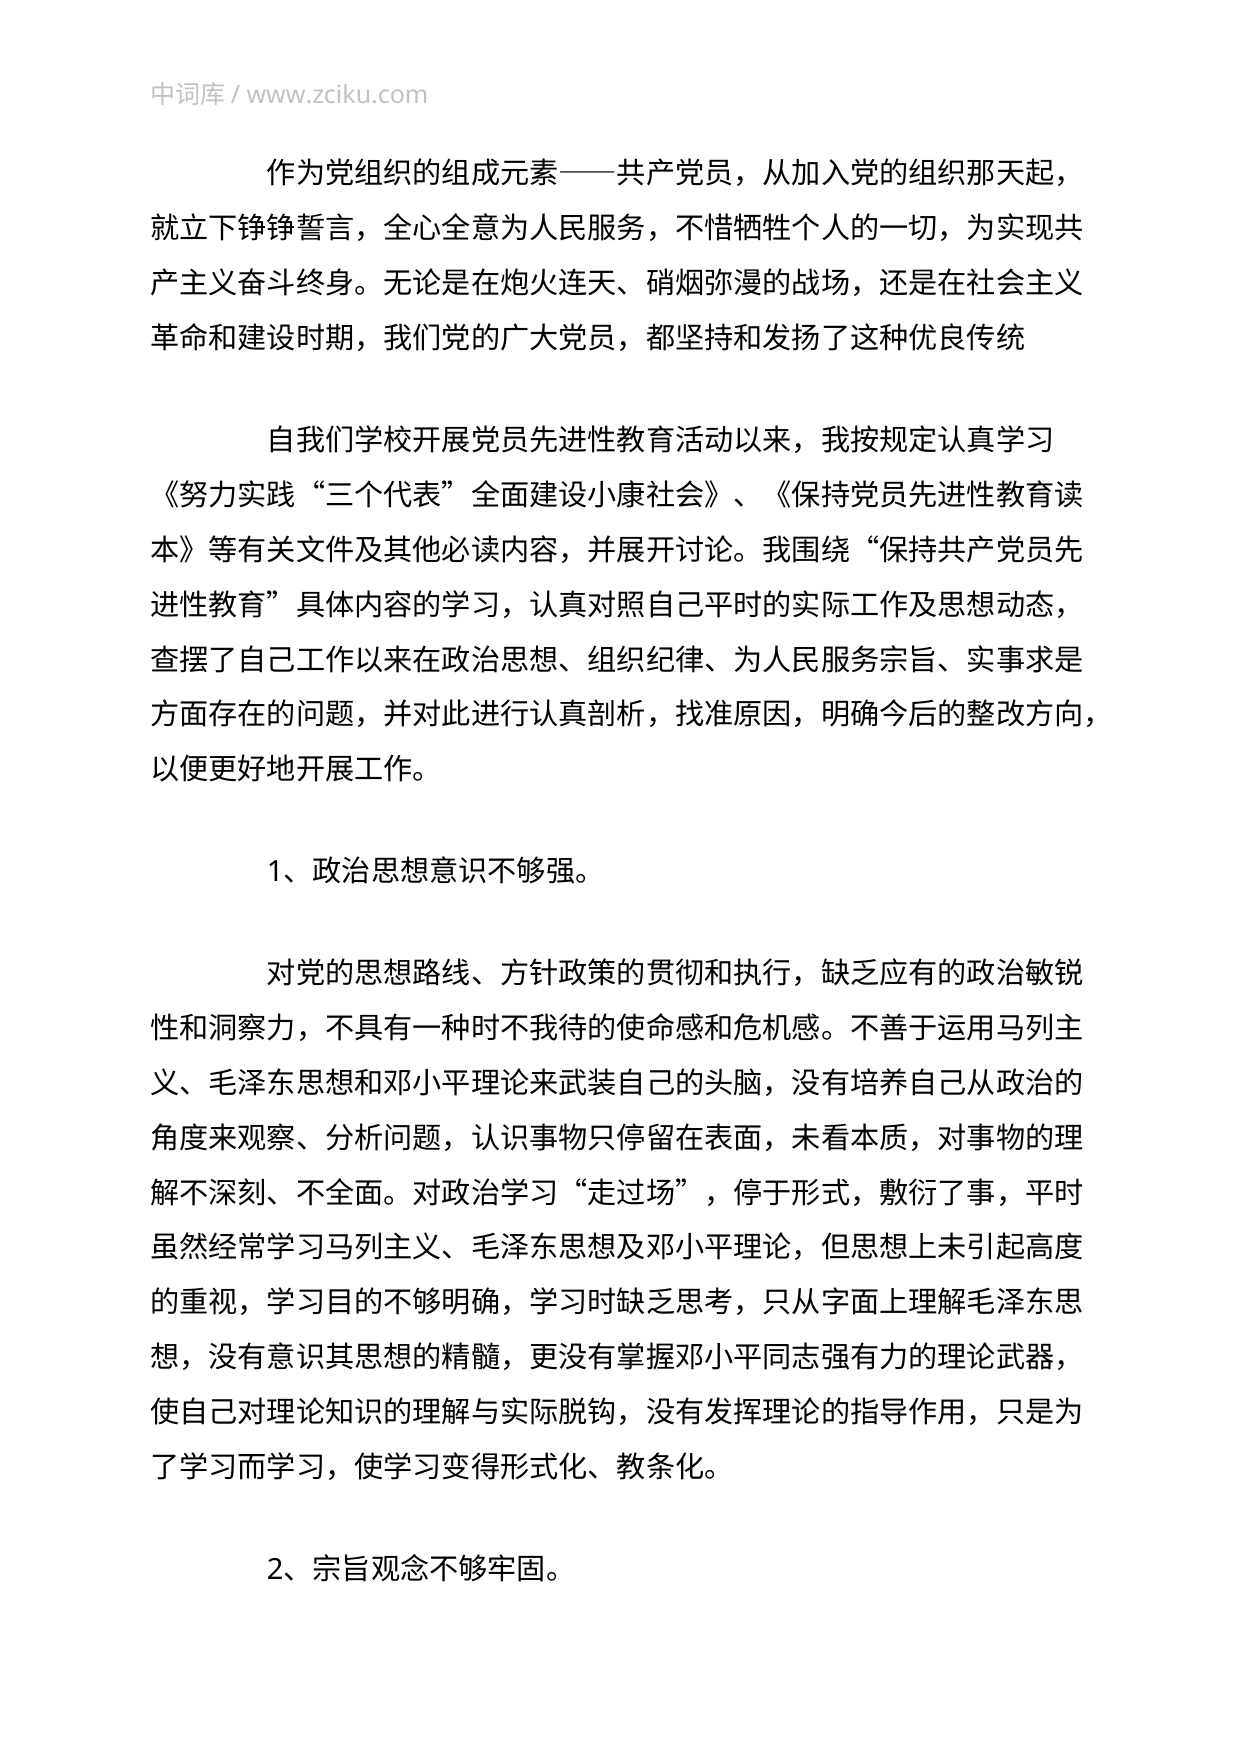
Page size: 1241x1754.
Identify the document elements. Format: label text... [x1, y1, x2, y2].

text 作为党组织的组成元素——共产党员，从加入党的组织那天起，就立下铮铮誓言，全心全意为人民服务，不惜牺牲个人的一切，为实现共产主义奋斗终身。无论是在炮火连天、硝烟弥漫的战场，还是在社会主义革命和建设时期，我们党的广大党员，都坚持和发扬了这种优良传统 [150, 150, 1090, 357]
text 自我们学校开展党员先进性教育活动以来，我按规定认真学习《努力实践“三个代表”全面建设小康社会》、《保持党员先进性教育读本》等有关文件及其他必读内容，并展开讨论。我围绕“保持共产党员先进性教育”具体内容的学习，认真对照自己平时的实际工作及思想动态，查摆了自己工作以来在政治思想、组织纪律、为人民服务宗旨、实事求是方面存在的问题，并对此进行认真剖析，找准原因，明确今后的整改方向，以便更好地开展工作。 [150, 416, 1090, 788]
text 2、宗旨观念不够牢固。 [150, 1545, 1090, 1588]
text 对党的思想路线、方针政策的贯彻和执行，缺乏应有的政治敏锐性和洞察力，不具有一种时不我待的使命感和危机感。不善于运用马列主义、毛泽东思想和邓小平理论来武装自己的头脑，没有培养自己从政治的角度来观察、分析问题，认识事物只停留在表面，未看本质，对事物的理解不深刻、不全面。对政治学习“走过场”，停于形式，敷衍了事，平时虽然经常学习马列主义、毛泽东思想及邓小平理论，但思想上未引起高度的重视，学习目的不够明确，学习时缺乏思考，只从字面上理解毛泽东思想，没有意识其思想的精髓，更没有掌握邓小平同志强有力的理论武器，使自己对理论知识的理解与实际脱钩，没有发挥理论的指导作用，只是为了学习而学习，使学习变得形式化、教条化。 [150, 949, 1090, 1486]
text 1、政治思想意识不够强。 [150, 848, 1090, 890]
